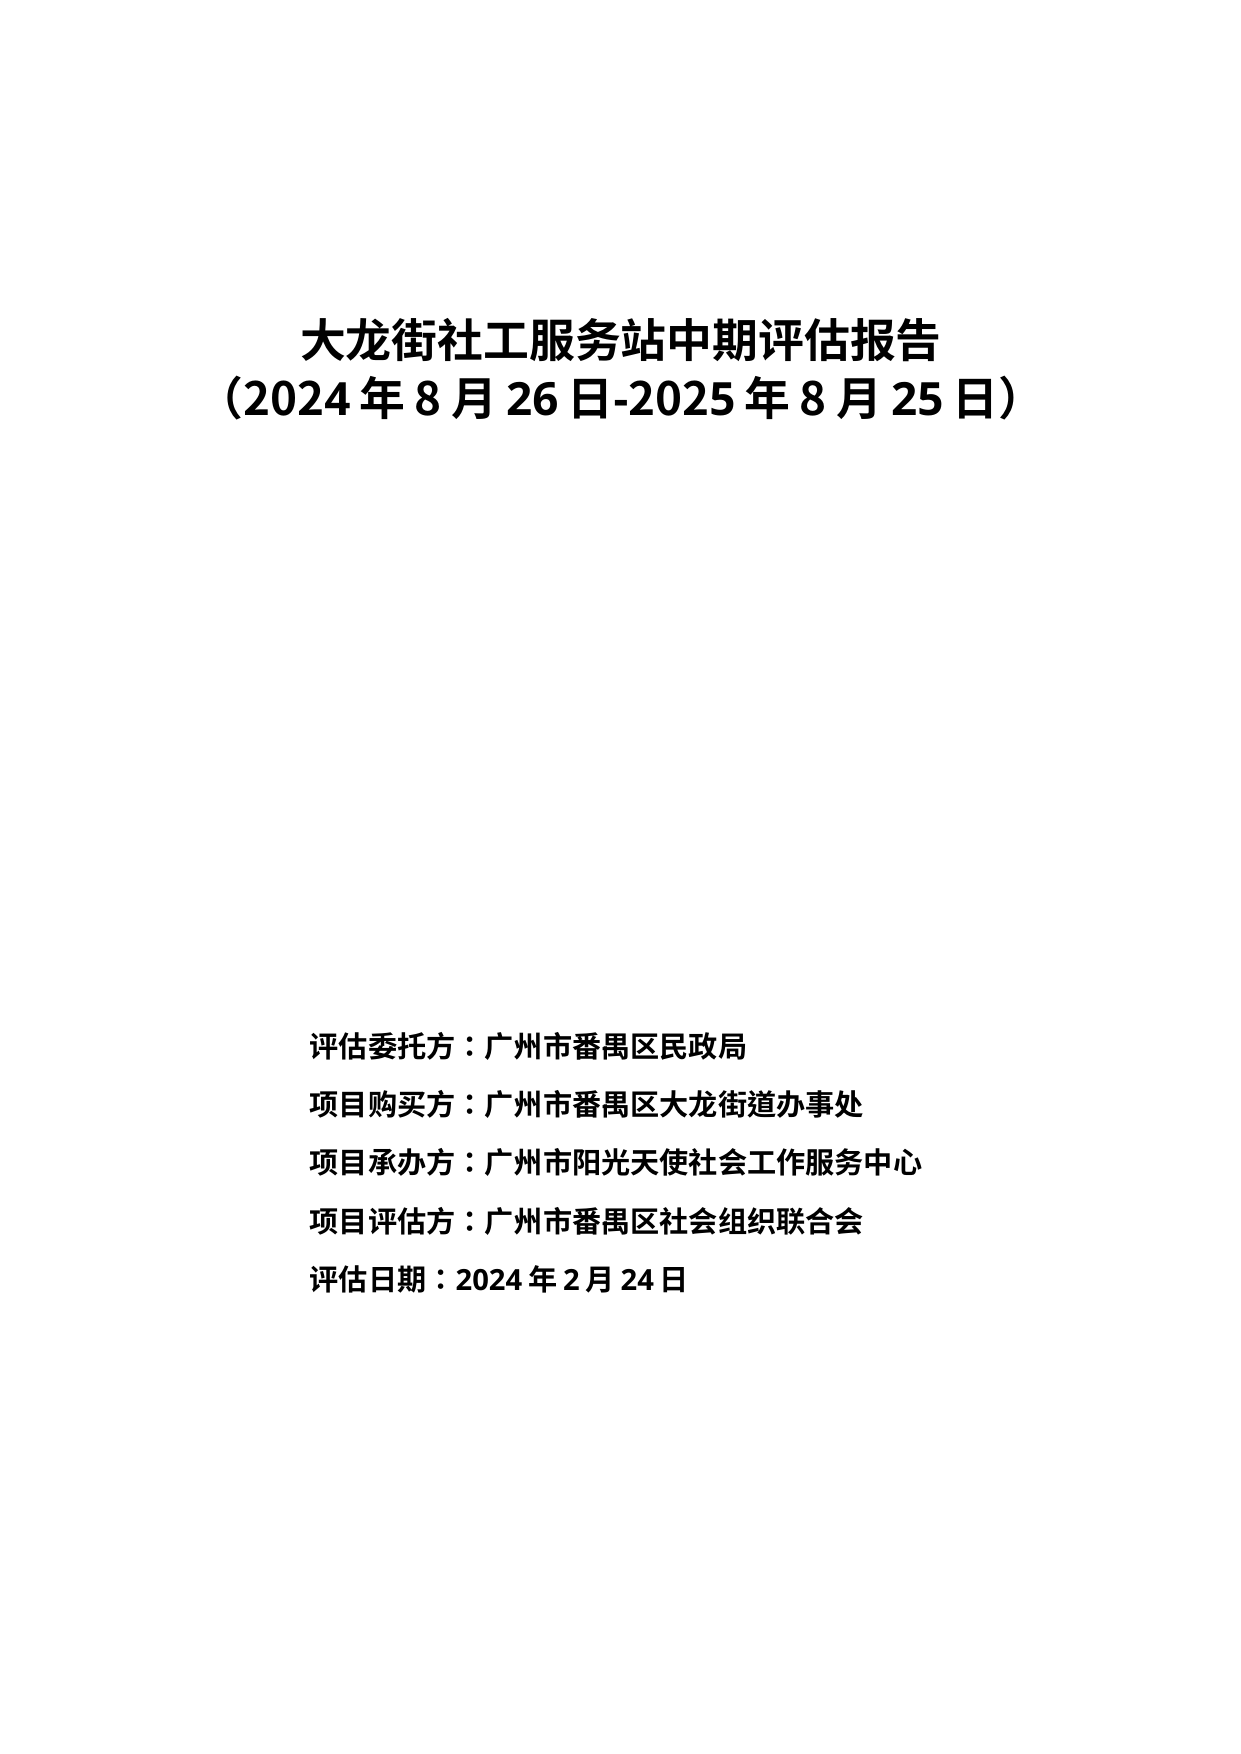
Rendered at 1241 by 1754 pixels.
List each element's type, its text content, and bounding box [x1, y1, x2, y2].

subtitle 大龙街社工服务站中期评估报告 [92, 311, 1149, 369]
text 项目购买方：广州市番禺区大龙街道办事处 [92, 1069, 1149, 1127]
text 项目评估方：广州市番禺区社会组织联合会 [92, 1186, 1149, 1244]
subtitle （2024年8月26日-2025年8月25日） [92, 369, 1149, 427]
text 项目承办方：广州市阳光天使社会工作服务中心 [92, 1127, 1149, 1186]
text 评估委托方：广州市番禺区民政局 [92, 1011, 1149, 1069]
text 评估日期：2024年2月24日 [92, 1244, 1149, 1302]
